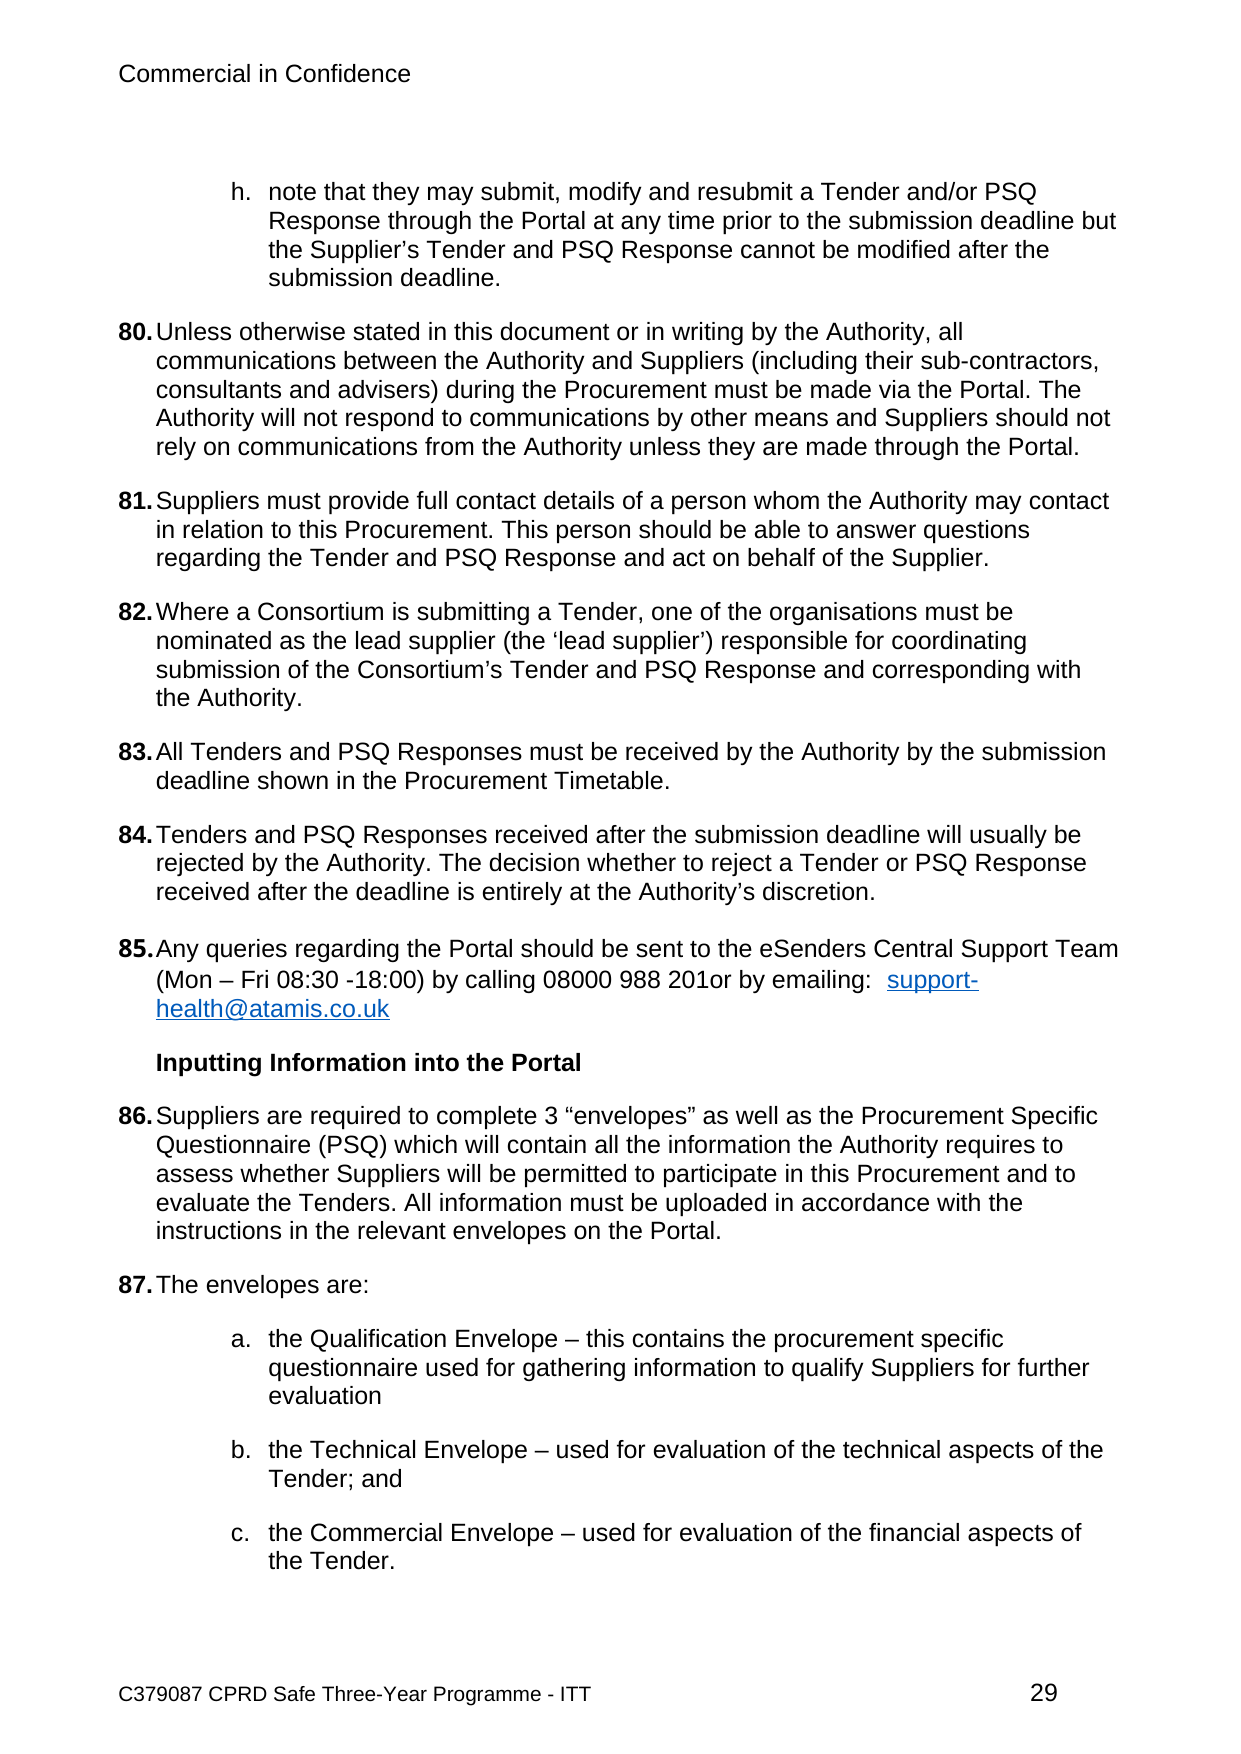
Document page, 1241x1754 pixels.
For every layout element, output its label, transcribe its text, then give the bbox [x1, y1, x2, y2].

list the Technical Envelope – used for evaluation of the technical aspects of the Tender; and [231, 1435, 1122, 1492]
list Unless otherwise stated in this document or in writing by the Authority, all communications between the Authority and Suppliers (including their sub-contractors, consultants and advisers) during the Procurement must be made via the Portal. The Authority will not respond to communications by other means and Suppliers should not rely on communications from the Authority unless they are made through the Portal. [118, 317, 1122, 461]
list the Qualification Envelope – this contains the procurement specific questionnaire used for gathering information to qualify Suppliers for further evaluation [231, 1324, 1122, 1410]
text Inputting Information into the Portal [156, 1047, 1122, 1076]
list Where a Consortium is submitting a Tender, one of the organisations must be nominated as the lead supplier (the ‘lead supplier’) responsible for coordinating submission of the Consortium’s Tender and PSQ Response and corresponding with the Authority. [118, 597, 1122, 712]
list Any queries regarding the Portal should be sent to the eSenders Central Support Team (Mon – Fri 08:30 -18:00) by calling 08000 988 201or by emailing: support-health@atamis.co.uk [118, 931, 1122, 1022]
list the Commercial Envelope – used for evaluation of the financial aspects of the Tender. [231, 1517, 1122, 1575]
list All Tenders and PSQ Responses must be received by the Authority by the submission deadline shown in the Procurement Timetable. [118, 737, 1122, 795]
list The envelopes are: [118, 1270, 1122, 1299]
list Suppliers must provide full contact details of a person whom the Authority may contact in relation to this Procurement. This person should be able to answer questions regarding the Tender and PSQ Response and act on behalf of the Supplier. [118, 486, 1122, 572]
list note that they may submit, modify and resubmit a Tender and/or PSQ Response through the Portal at any time prior to the submission deadline but the Supplier’s Tender and PSQ Response cannot be modified after the submission deadline. [231, 177, 1122, 292]
list Suppliers are required to complete 3 “envelopes” as well as the Procurement Specific Questionnaire (PSQ) which will contain all the information the Authority requires to assess whether Suppliers will be permitted to participate in this Procurement and to evaluate the Tenders. All information must be uploaded in accordance with the instructions in the relevant envelopes on the Portal. [118, 1101, 1122, 1245]
list Tenders and PSQ Responses received after the submission deadline will usually be rejected by the Authority. The decision whether to reject a Tender or PSQ Response received after the deadline is entirely at the Authority’s discretion. [118, 820, 1122, 906]
